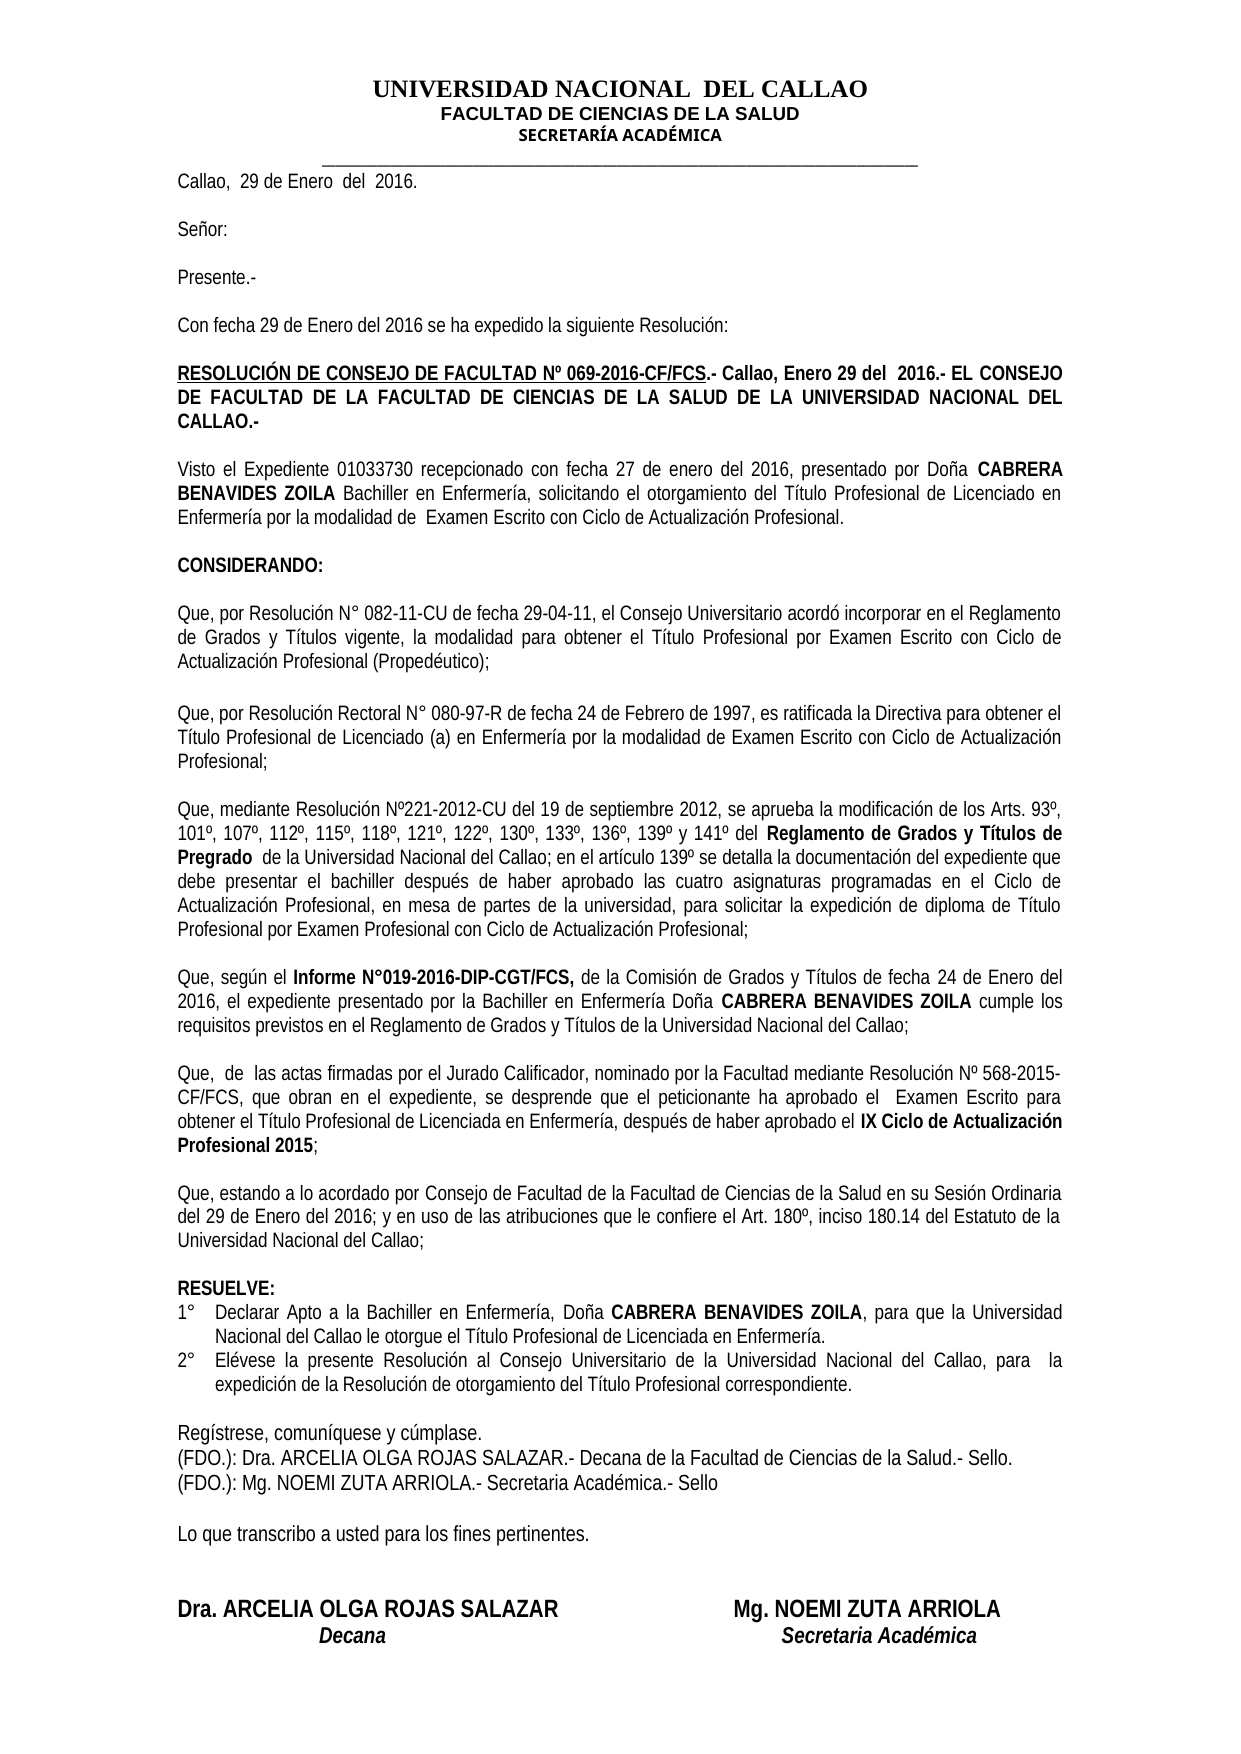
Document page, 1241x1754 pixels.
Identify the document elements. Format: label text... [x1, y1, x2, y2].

text Visto el Expediente 01033730 recepcionado con fecha 27 de enero del 2016, presentado por Doña CABRERA BENAVIDES ZOILA Bachiller en Enfermería, solicitando el otorgamiento del Título Profesional de Licenciado en Enfermería por la modalidad de Examen Escrito con Ciclo de Actualización Profesional. [177, 457, 1063, 529]
text Señor: [177, 217, 1063, 241]
text CONSIDERANDO: [177, 553, 1063, 577]
text Que, de las actas firmadas por el Jurado Calificador, nominado por la Facultad mediante Resolución Nº 568-2015-CF/FCS, que obran en el expediente, se desprende que el peticionante ha aprobado el Examen Escrito para obtener el Título Profesional de Licenciada en Enfermería, después de haber aprobado el IX Ciclo de Actualización Profesional 2015; [177, 1061, 1063, 1157]
text RESOLUCIÓN DE consejo de facultad Nº 069-2016-CF/FCS.- Callao, Enero 29 del 2016.- EL consejo de facultad DE LA FACULTAD DE CIENCIAS DE LA SALUD DE LA UNIVERSIDAD NACIONAL DEL CALLAO.- [177, 361, 1063, 433]
text 1° Declarar Apto a la Bachiller en Enfermería, Doña CABRERA BENAVIDES ZOILA, para que la Universidad Nacional del Callao le otorgue el Título Profesional de Licenciada en Enfermería. [177, 1300, 1063, 1348]
text Regístrese, comuníquese y cúmplase. [177, 1420, 1063, 1445]
text Que, mediante Resolución Nº221-2012-CU del 19 de septiembre 2012, se aprueba la modificación de los Arts. 93º, 101º, 107º, 112º, 115º, 118º, 121º, 122º, 130º, 133º, 136º, 139º y 141º del Reglamento de Grados y Títulos de Pregrado de la Universidad Nacional del Callao; en el artículo 139º se detalla la documentación del expediente que debe presentar el bachiller después de haber aprobado las cuatro asignaturas programadas en el Ciclo de Actualización Profesional, en mesa de partes de la universidad, para solicitar la expedición de diploma de Título Profesional por Examen Profesional con Ciclo de Actualización Profesional; [177, 797, 1063, 941]
text Con fecha 29 de Enero del 2016 se ha expedido la siguiente Resolución: [177, 313, 1063, 337]
text RESUELVE: [177, 1276, 1063, 1300]
text Presente.- [177, 265, 1063, 289]
text Lo que transcribo a usted para los fines pertinentes. [177, 1521, 1063, 1546]
text 2° Elévese la presente Resolución al Consejo Universitario de la Universidad Nacional del Callao, para la expedición de la Resolución de otorgamiento del Título Profesional correspondiente. [177, 1348, 1063, 1396]
text Decana Secretaria Académica [177, 1622, 1063, 1648]
text (FDO.): Dra. ARCELIA OLGA ROJAS SALAZAR.- Decana de la Facultad de Ciencias de la Salud.- Sello. [177, 1445, 1063, 1470]
text Que, según el Informe N°019-2016-DIP-CGT/FCS, de la Comisión de Grados y Títulos de fecha 24 de Enero del 2016, el expediente presentado por la Bachiller en Enfermería Doña CABRERA BENAVIDES ZOILA cumple los requisitos previstos en el Reglamento de Grados y Títulos de la Universidad Nacional del Callao; [177, 965, 1063, 1037]
text (FDO.): Mg. NOEMI ZUTA ARRIOLA.- Secretaria Académica.- Sello [177, 1470, 1063, 1495]
text Que, estando a lo acordado por Consejo de Facultad de la Facultad de Ciencias de la Salud en su Sesión Ordinaria del 29 de Enero del 2016; y en uso de las atribuciones que le confiere el Art. 180º, inciso 180.14 del Estatuto de la Universidad Nacional del Callao; [177, 1181, 1063, 1252]
text Dra. ARCELIA OLGA ROJAS SALAZAR Mg. NOEMI ZUTA ARRIOLA [177, 1593, 1063, 1622]
text Callao, 29 de Enero del 2016. [177, 169, 1063, 193]
text Que, por Resolución Rectoral N° 080-97-R de fecha 24 de Febrero de 1997, es ratificada la Directiva para obtener el Título Profesional de Licenciado (a) en Enfermería por la modalidad de Examen Escrito con Ciclo de Actualización Profesional; [177, 701, 1063, 773]
text Que, por Resolución N° 082-11-CU de fecha 29-04-11, el Consejo Universitario acordó incorporar en el Reglamento de Grados y Títulos vigente, la modalidad para obtener el Título Profesional por Examen Escrito con Ciclo de Actualización Profesional (Propedéutico); [177, 601, 1063, 673]
